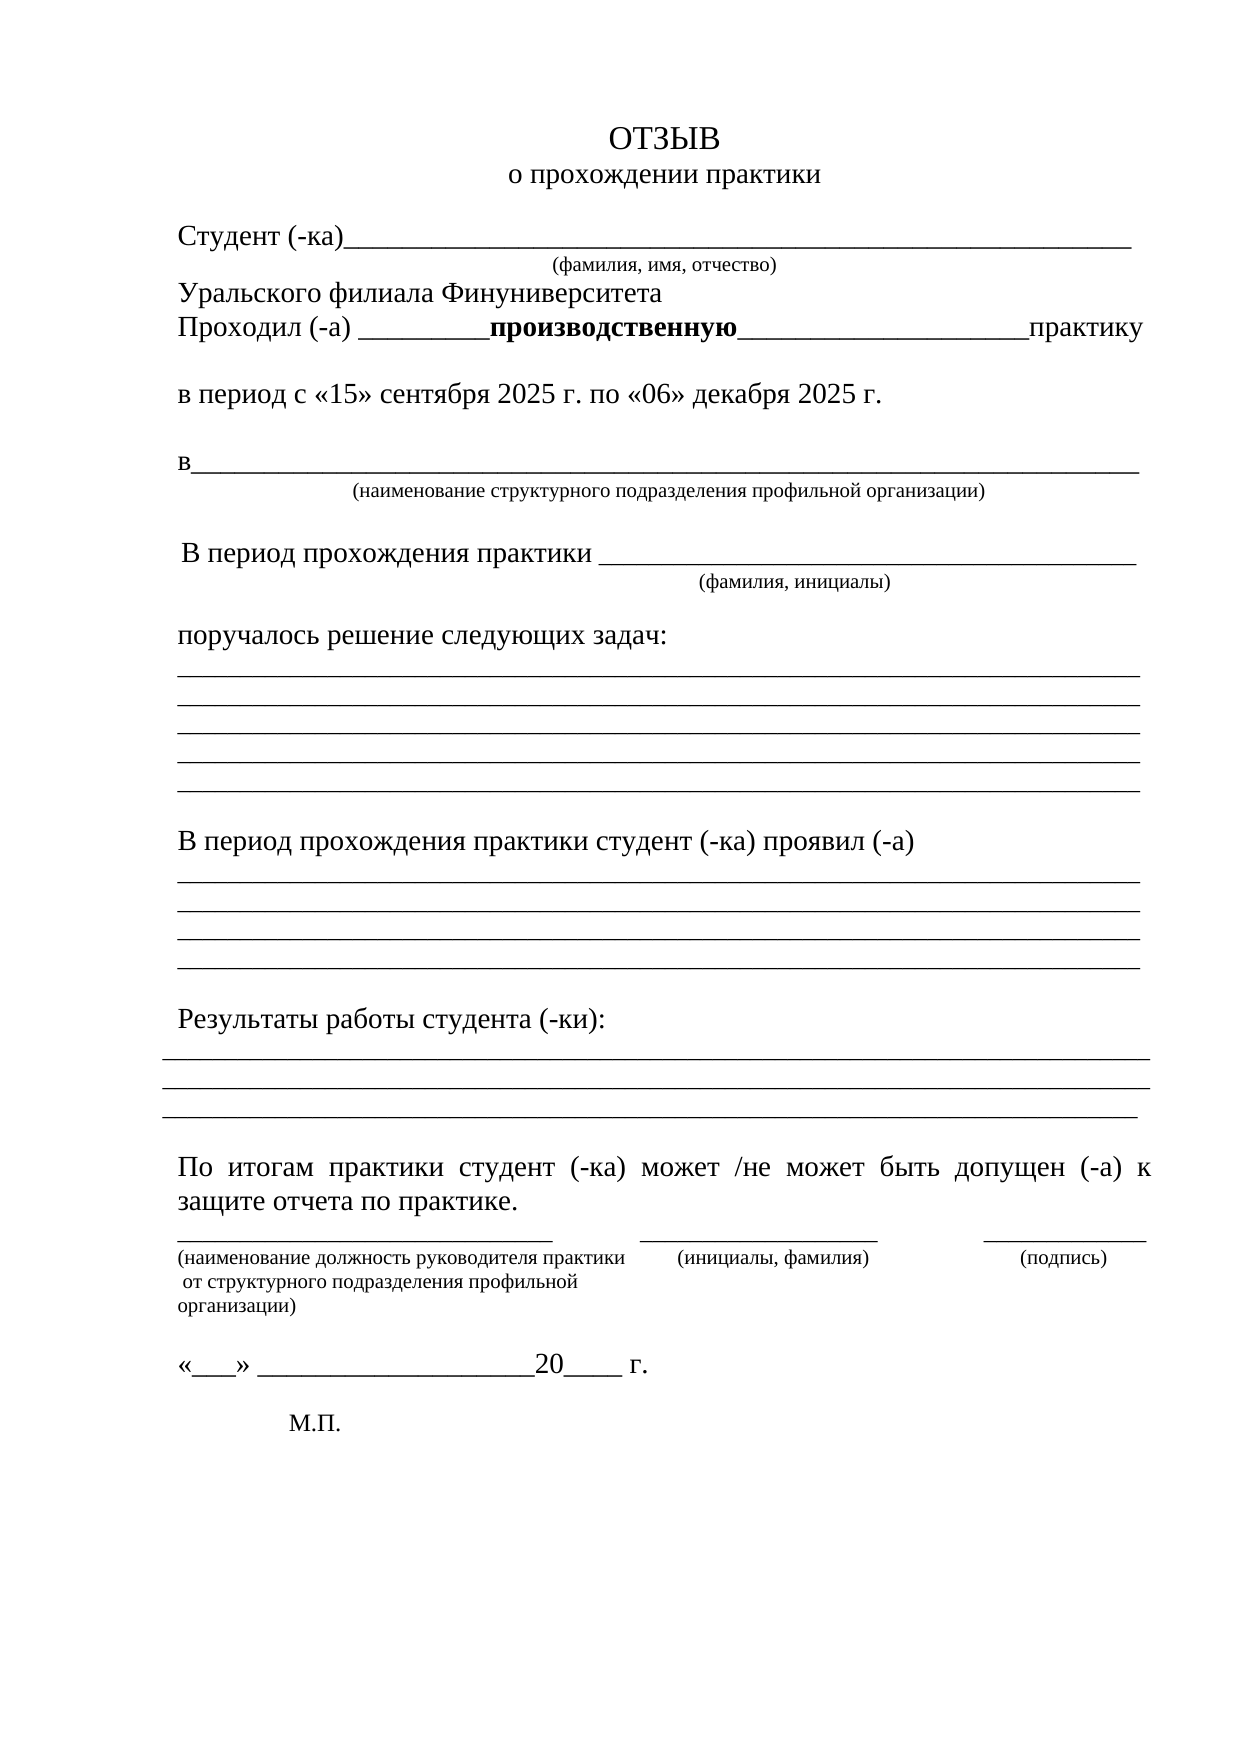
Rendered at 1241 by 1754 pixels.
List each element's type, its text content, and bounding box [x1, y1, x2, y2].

text _____________________________________________________________________________ [177, 857, 1152, 886]
text Проходил (-а) _________производственную____________________практику [151, 309, 1152, 343]
text «___» ___________________20____ г. [177, 1346, 1152, 1379]
text ОТЗЫВ [177, 118, 1152, 156]
text Уральского филиала Финуниверситета [151, 276, 1152, 309]
text (наименование должность руководителя практики (инициалы, фамилия) (подпись) [177, 1245, 1152, 1269]
text В период прохождения практики ___________________________________________ [181, 535, 1152, 569]
text (фамилия, инициалы) [177, 569, 1152, 593]
text Студент (-ка)______________________________________________________ [177, 218, 1152, 252]
text поручалось решение следующих задач: [151, 617, 1152, 651]
text М.П. [177, 1408, 1152, 1436]
text организации) [177, 1293, 1152, 1317]
text _____________________________________________________________________________ [177, 886, 1152, 914]
text о прохождении практики [177, 156, 1152, 190]
text в период с «15» сентября 2025 г. по «06» декабря 2025 г. [177, 376, 1152, 410]
text Результаты работы студента (-ки): [177, 1001, 1152, 1034]
text В период прохождения практики студент (-ка) проявил (-а) [177, 823, 1152, 857]
text в_________________________________________________________________ [177, 443, 1152, 477]
text (наименование структурного подразделения профильной организации) [181, 477, 1152, 502]
text __________________________________________________________________________________________________________________________________________________________ [177, 914, 1152, 972]
text По итогам практики студент (-ка) может /не может быть допущен (-а) к защите отчета по практике. [177, 1149, 1152, 1216]
text _________________________________________________________________________________________________________________________________________________________________________________________________________________________________________________________________________________________________________________________________________________________________________________________________ [177, 651, 1152, 795]
text ______________________________ ___________________ _____________ [177, 1216, 1152, 1245]
text от структурного подразделения профильной [177, 1269, 1152, 1293]
text (фамилия, имя, отчество) [177, 252, 1152, 276]
text ____________________________________________________________________________________________________________________________________________________________________________________________________________________________________________ [162, 1034, 1152, 1121]
